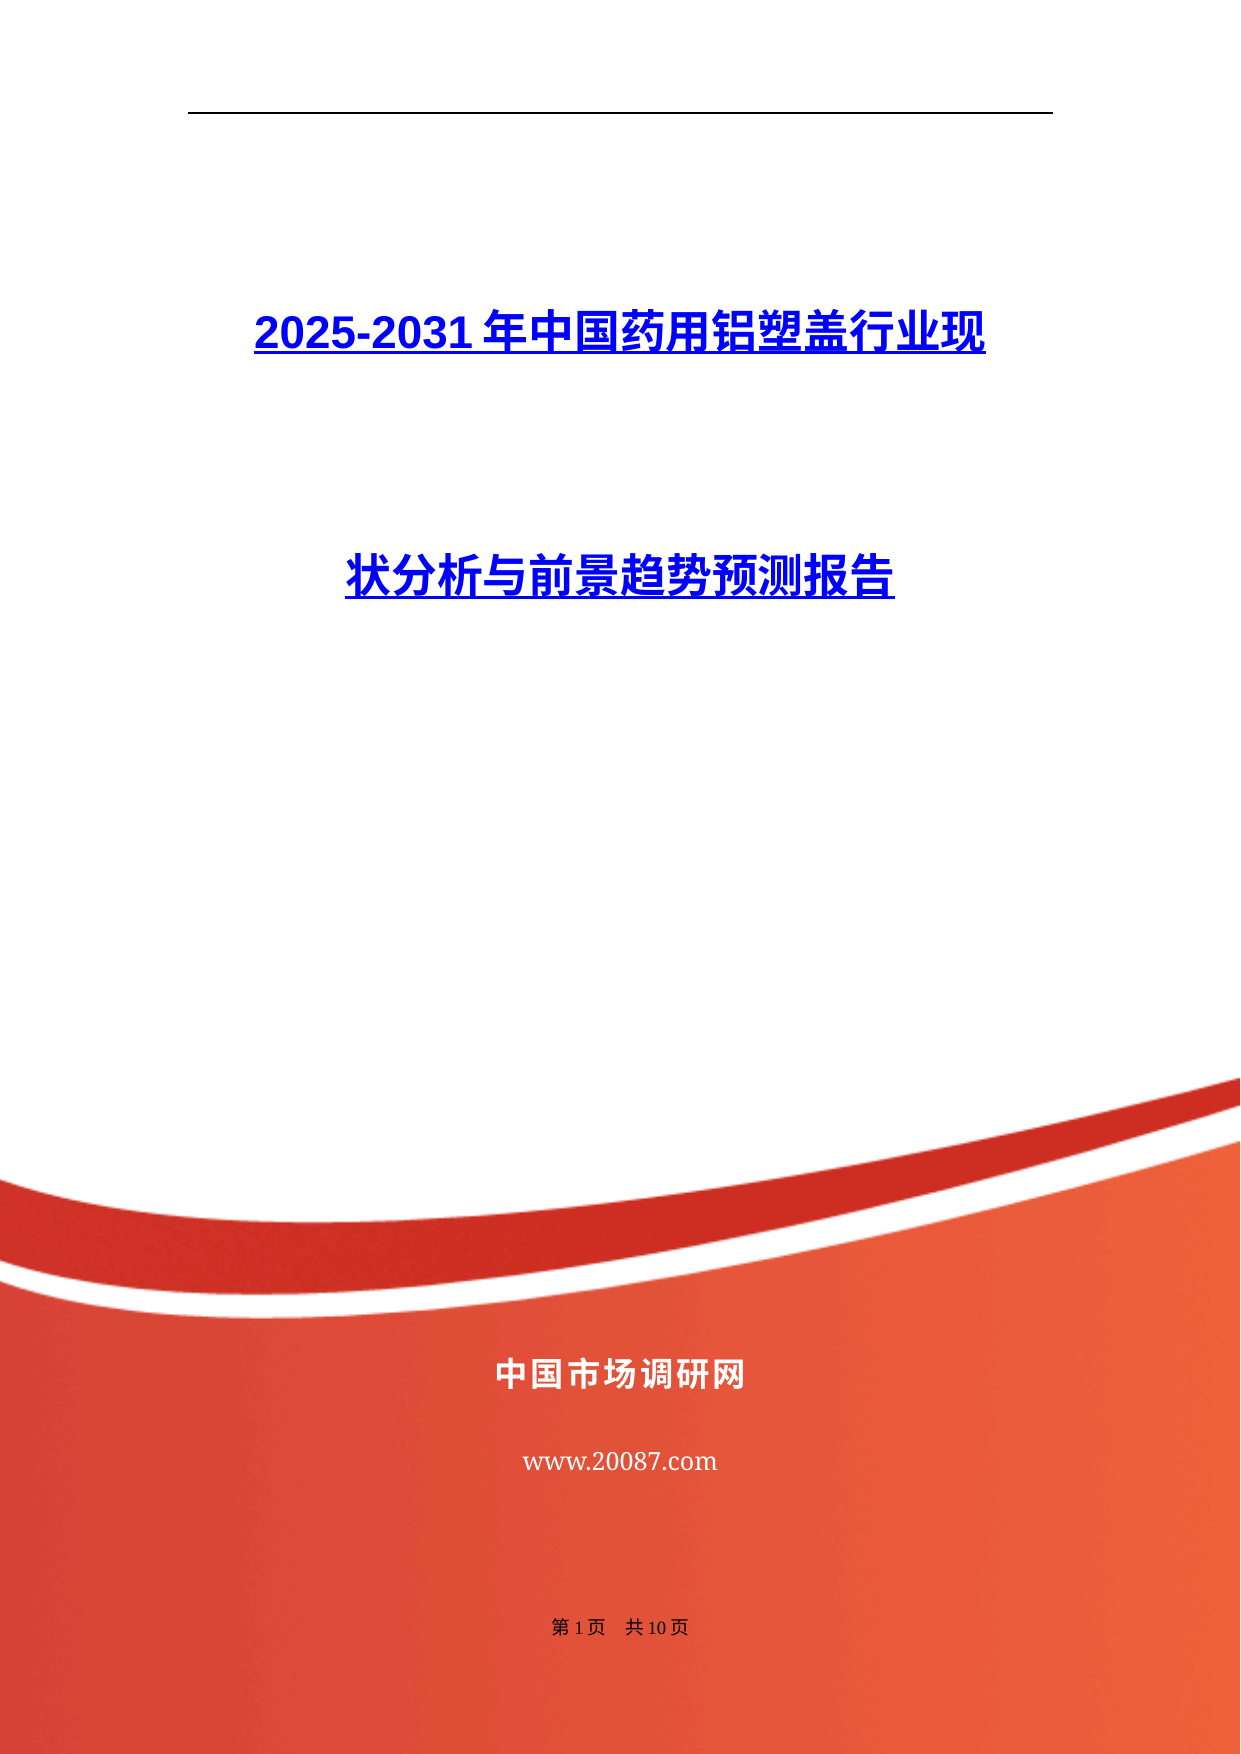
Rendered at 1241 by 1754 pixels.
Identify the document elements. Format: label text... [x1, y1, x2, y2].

table_header 2025-2031年中国药用铝塑盖行业现状分析与前景趋势预测报告 [188, 207, 1053, 773]
text www.20087.com [187, 1428, 1053, 1493]
subtitle 中国市场调研网 [187, 1339, 1053, 1404]
picture [0, 1006, 1241, 1754]
